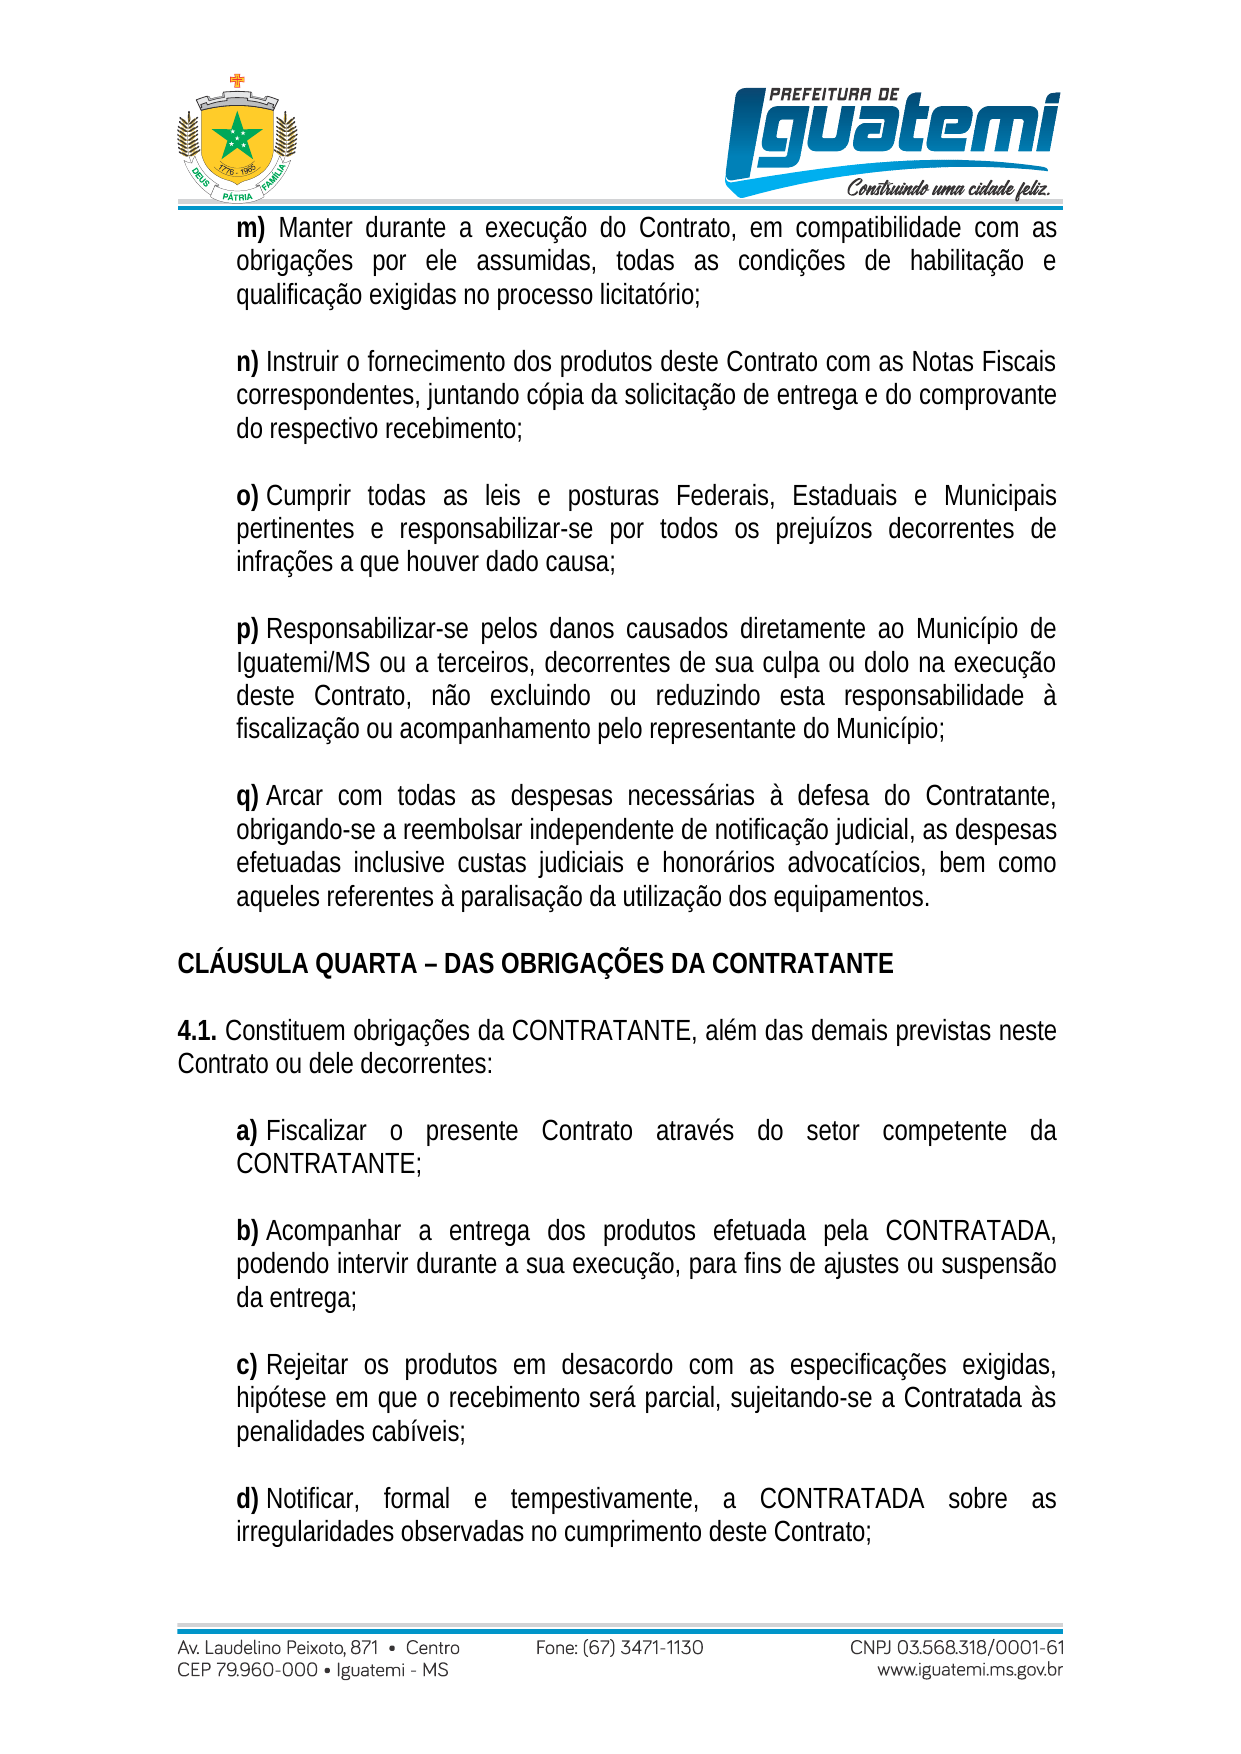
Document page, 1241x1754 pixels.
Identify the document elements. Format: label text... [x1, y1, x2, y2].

list Arcar com todas as despesas necessárias à defesa do Contratante, obrigando-se a reembolsar independente de notificação judicial, as despesas efetuadas inclusive custas judiciais e honorários advocatícios, bem como aqueles referentes à paralisação da utilização dos equipamentos. [236, 778, 1058, 912]
list Notificar, formal e tempestivamente, a CONTRATADA sobre as irregularidades observadas no cumprimento deste Contrato; [236, 1481, 1058, 1548]
list Instruir o fornecimento dos produtos deste Contrato com as Notas Fiscais correspondentes, juntando cópia da solicitação de entrega e do comprovante do respectivo recebimento; [236, 344, 1058, 444]
list Responsabilizar-se pelos danos causados diretamente ao Município de Iguatemi/MS ou a terceiros, decorrentes de sua culpa ou dolo na execução deste Contrato, não excluindo ou reduzindo esta responsabilidade à fiscalização ou acompanhamento pelo representante do Município; [236, 611, 1058, 745]
list Cumprir todas as leis e posturas Federais, Estaduais e Municipais pertinentes e responsabilizar-se por todos os prejuízos decorrentes de infrações a que houver dado causa; [236, 478, 1058, 578]
text 4.1. Constituem obrigações da CONTRATANTE, além das demais previstas neste Contrato ou dele decorrentes: [177, 1013, 1058, 1079]
list Fiscalizar o presente Contrato através do setor competente da CONTRATANTE; [236, 1113, 1058, 1180]
list Acompanhar a entrega dos produtos efetuada pela CONTRATADA, podendo intervir durante a sua execução, para fins de ajustes ou suspensão da entrega; [236, 1213, 1058, 1313]
text CLÁUSULA QUARTA – DAS OBRIGAÇÕES DA CONTRATANTE [177, 946, 1058, 979]
list Rejeitar os produtos em desacordo com as especificações exigidas, hipótese em que o recebimento será parcial, sujeitando-se a Contratada às penalidades cabíveis; [236, 1347, 1058, 1447]
text m) Manter durante a execução do Contrato, em compatibilidade com as obrigações por ele assumidas, todas as condições de habilitação e qualificação exigidas no processo licitatório; [236, 210, 1058, 310]
